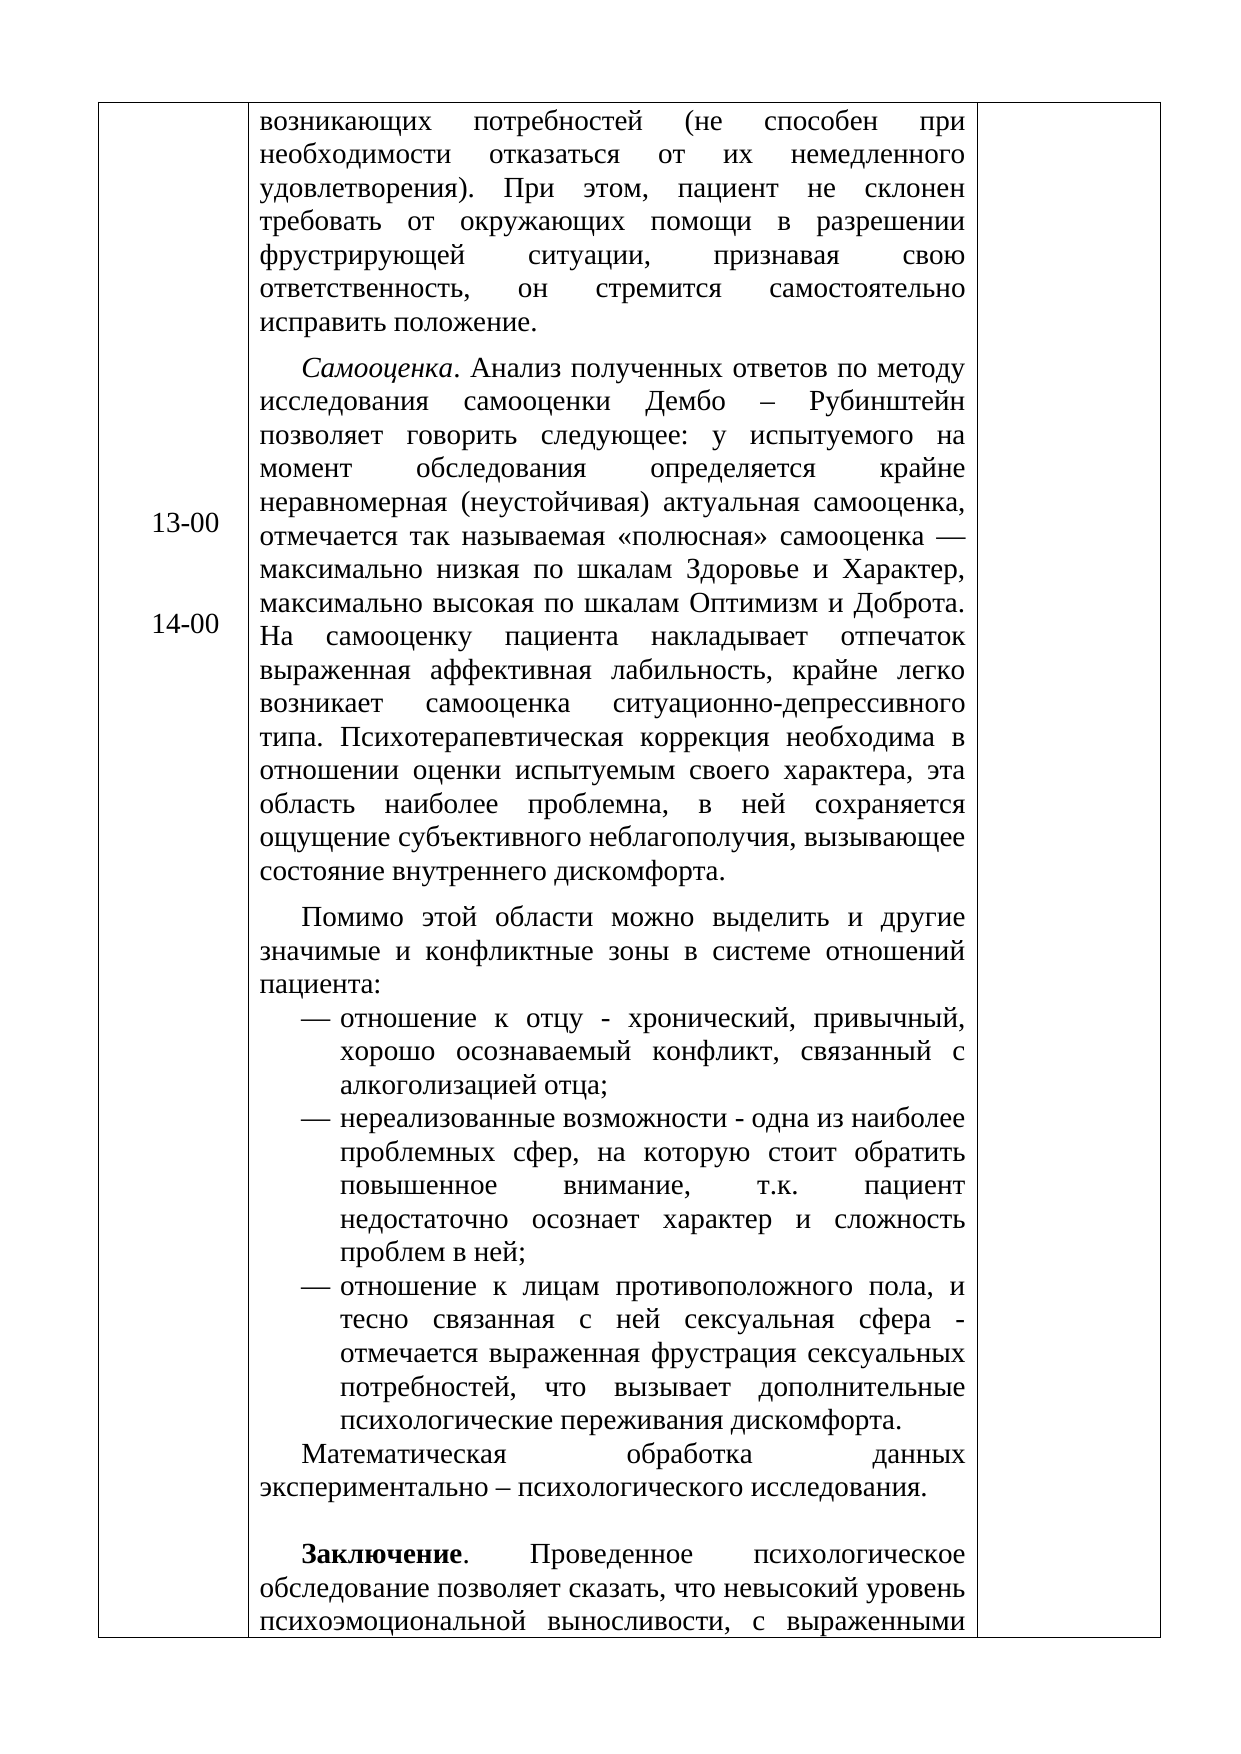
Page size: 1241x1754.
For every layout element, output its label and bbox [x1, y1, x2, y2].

table_cell [978, 103, 1160, 1637]
table_cell [249, 103, 977, 1637]
table_cell [99, 103, 248, 1637]
